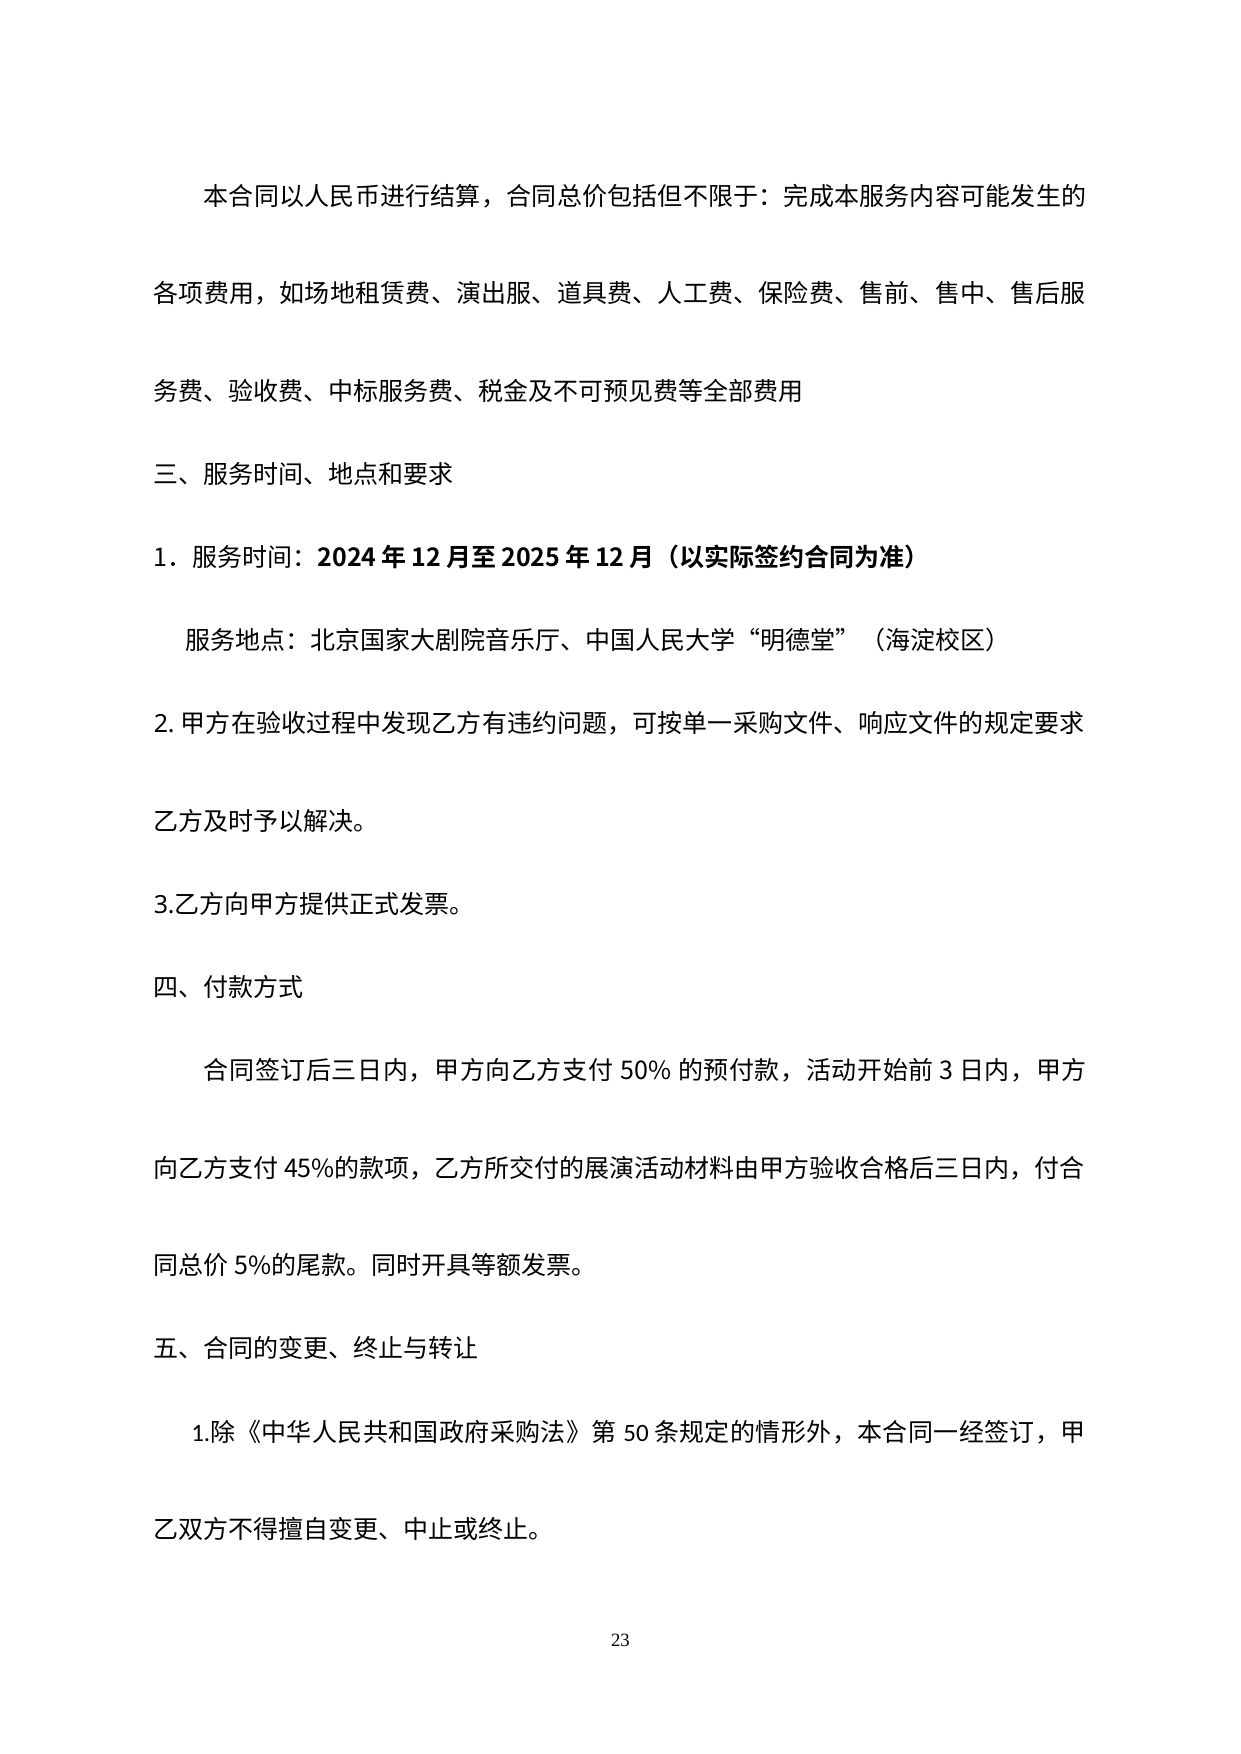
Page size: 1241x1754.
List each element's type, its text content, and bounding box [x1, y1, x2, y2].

text 1.除《中华人民共和国政府采购法》第50条规定的情形外，本合同一经签订，甲乙双方不得擅自变更、中止或终止。 [153, 1398, 1087, 1560]
text 三、服务时间、地点和要求 [153, 440, 1087, 505]
text 本合同以人民币进行结算，合同总价包括但不限于：完成本服务内容可能发生的各项费用，如场地租赁费、演出服、道具费、人工费、保险费、售前、售中、售后服务费、验收费、中标服务费、税金及不可预见费等全部费用 [153, 162, 1087, 422]
text 1．服务时间：2024年12月至2025年12月（以实际签约合同为准） [153, 523, 1087, 588]
text 2. 甲方在验收过程中发现乙方有违约问题，可按单一采购文件、响应文件的规定要求乙方及时予以解决。 [153, 689, 1087, 852]
text 合同签订后三日内，甲方向乙方支付 50% 的预付款，活动开始前3日内，甲方向乙方支付45%的款项，乙方所交付的展演活动材料由甲方验收合格后三日内，付合同总价 5%的尾款。同时开具等额发票。 [153, 1036, 1087, 1296]
text 五、合同的变更、终止与转让 [153, 1314, 1087, 1379]
text 四、付款方式 [153, 953, 1087, 1018]
text 3.乙方向甲方提供正式发票。 [153, 870, 1087, 935]
text 服务地点：北京国家大剧院音乐厅、中国人民大学“明德堂”（海淀校区） [153, 606, 1087, 671]
